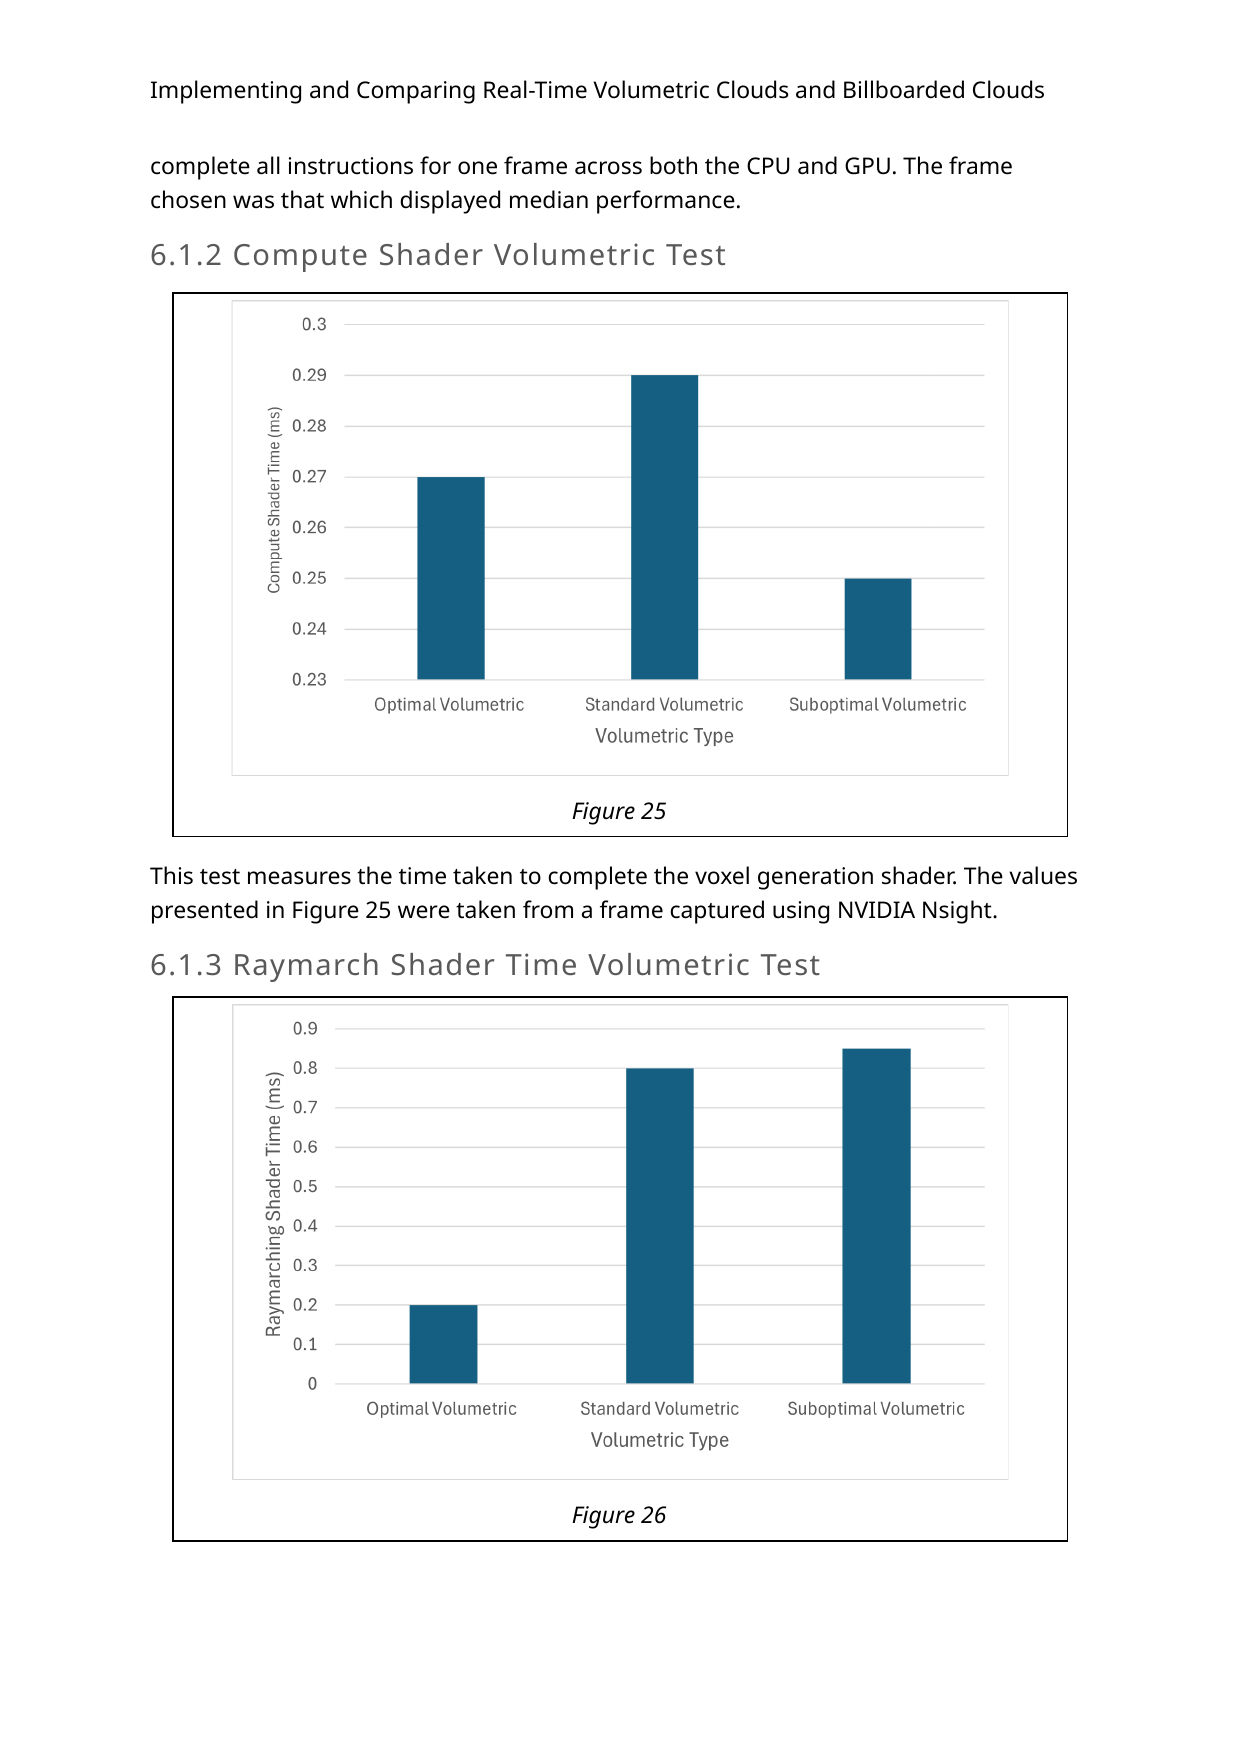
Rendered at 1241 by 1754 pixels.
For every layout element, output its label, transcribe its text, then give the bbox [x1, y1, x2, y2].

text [150, 150, 1090, 215]
subtitle 6.1.2 Compute Shader Volumetric Test [150, 234, 1090, 274]
subtitle 6.1.3 Raymarch Shader Time Volumetric Test [150, 944, 1090, 984]
picture [231, 300, 1009, 776]
text This test measures the time taken to complete the voxel generation shader. The values presented in Figure 25 were taken from a frame captured using NVIDIA Nsight. [150, 403, 1090, 925]
picture [232, 1004, 1009, 1480]
